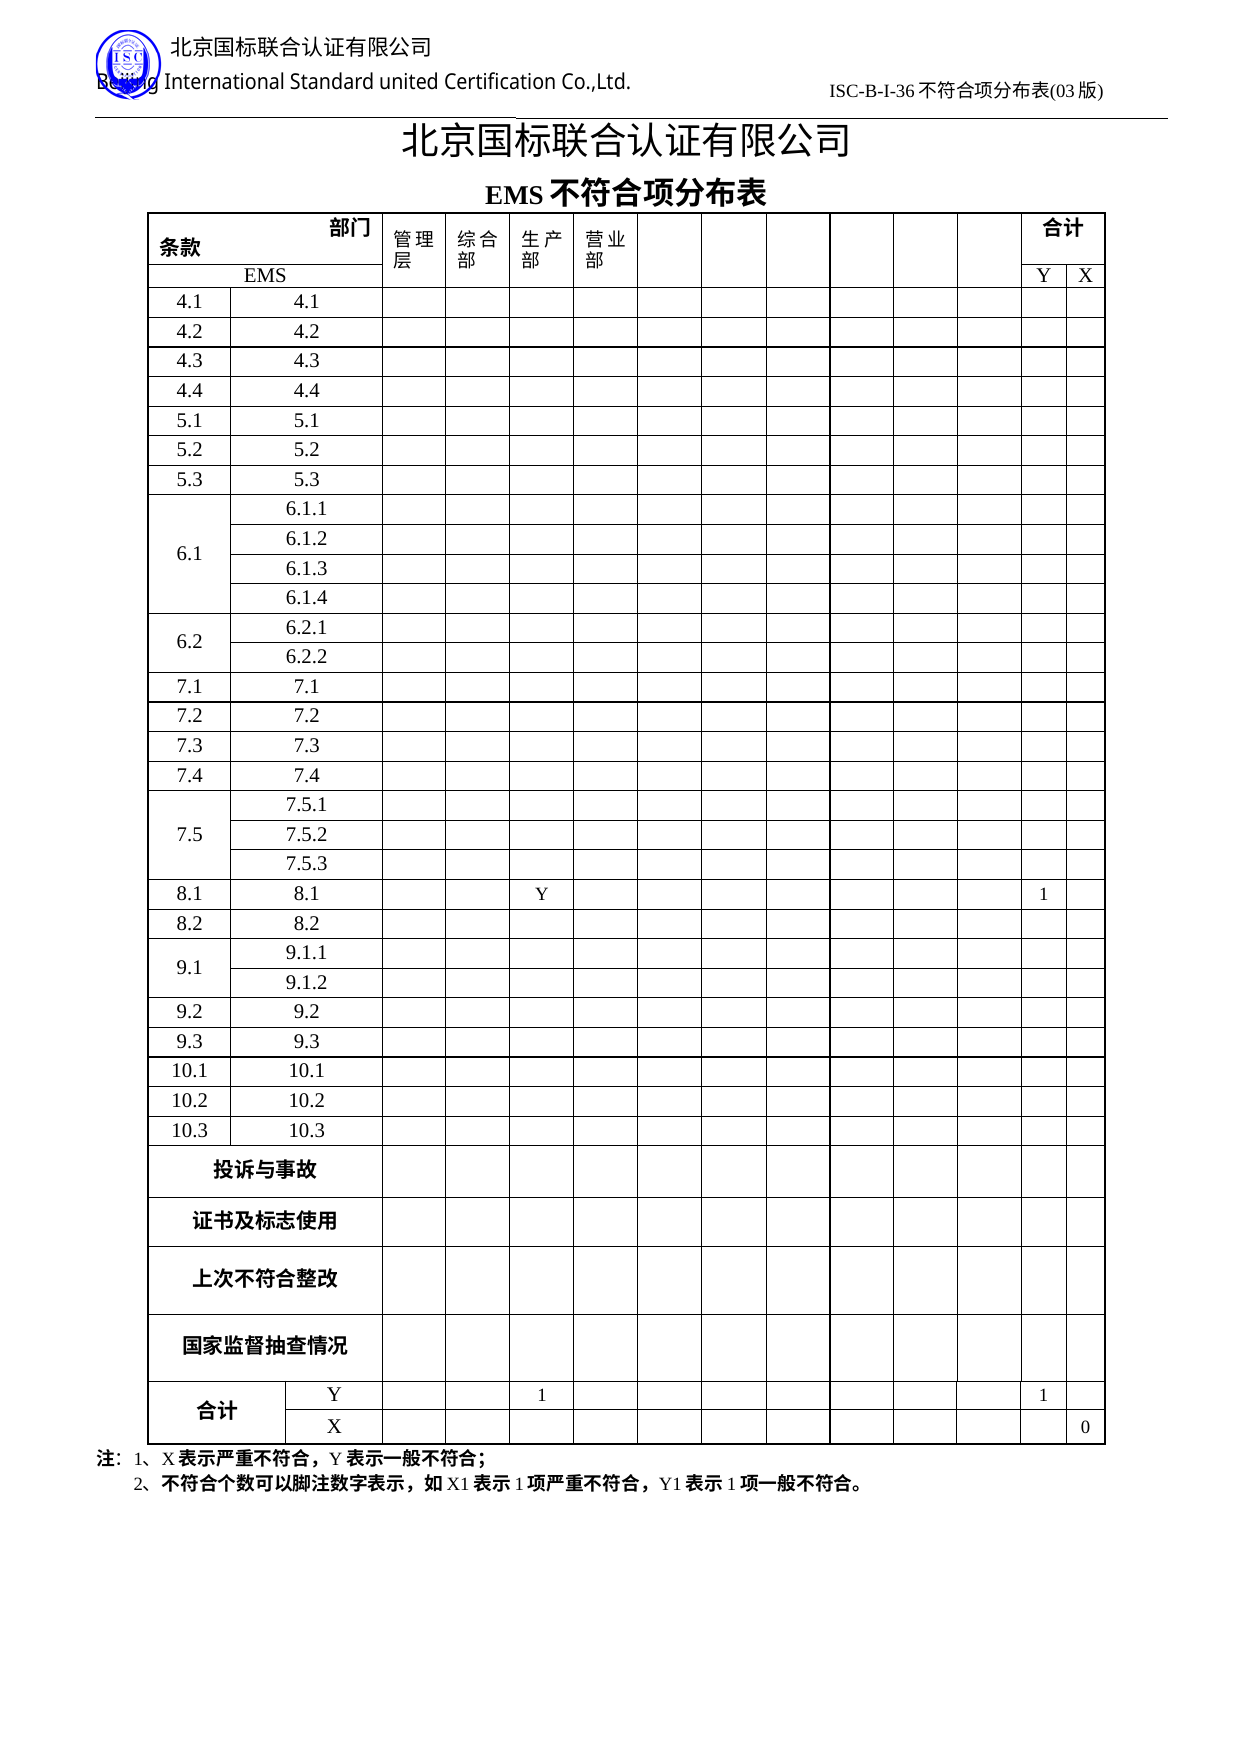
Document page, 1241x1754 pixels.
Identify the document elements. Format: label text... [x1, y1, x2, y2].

table_cell [767, 850, 829, 879]
table_cell [446, 762, 509, 790]
table_cell [767, 555, 829, 583]
table_cell [446, 555, 509, 583]
table_cell [702, 643, 766, 672]
table_cell 9.1 [149, 939, 230, 997]
table_cell [446, 939, 509, 968]
table_cell [831, 555, 893, 583]
table_cell [638, 407, 701, 435]
table_cell [446, 732, 509, 761]
table_cell EMS [149, 265, 382, 287]
table_cell [831, 998, 893, 1027]
table_cell [446, 1146, 509, 1197]
table_cell [446, 1382, 509, 1409]
table_cell [831, 821, 893, 849]
table_cell [383, 969, 445, 997]
table_cell 5.2 [231, 436, 382, 465]
table_cell X [1067, 265, 1104, 287]
table_cell 9.2 [149, 998, 230, 1027]
table_cell [767, 377, 829, 406]
table_cell [958, 939, 1021, 968]
table_cell [574, 377, 637, 406]
table_cell [1022, 495, 1066, 524]
table_cell [1022, 643, 1066, 672]
table_cell [1067, 584, 1104, 613]
table_cell [767, 1247, 829, 1314]
table_cell [894, 998, 957, 1027]
table_cell [831, 407, 893, 435]
table_cell [702, 318, 766, 346]
table_cell [767, 436, 829, 465]
table_cell [1067, 348, 1104, 376]
table_cell [510, 1117, 573, 1145]
table_cell [831, 466, 893, 494]
table_cell 证书及标志使用 [149, 1198, 382, 1246]
table_cell [958, 1146, 1021, 1197]
table_cell [831, 850, 893, 879]
table_cell [638, 466, 701, 494]
table_cell [383, 1382, 445, 1409]
table_cell [510, 850, 573, 879]
table_cell [767, 880, 829, 908]
table_cell [702, 495, 766, 524]
table_cell [831, 643, 893, 672]
table_cell [767, 1146, 829, 1197]
table_cell [510, 703, 573, 731]
table_cell [446, 1028, 509, 1056]
table_cell [767, 466, 829, 494]
table_cell [446, 910, 509, 938]
table_cell [574, 1117, 637, 1145]
table_cell 5.2 [149, 436, 230, 465]
table_cell [958, 850, 1021, 879]
table_cell [831, 1087, 893, 1116]
table_cell [1067, 673, 1104, 701]
table_cell [383, 850, 445, 879]
table_cell [894, 910, 957, 938]
table_cell [638, 318, 701, 346]
table_cell [767, 1058, 829, 1086]
table_header [958, 214, 1021, 287]
table_cell [1067, 1117, 1104, 1145]
text 注：1、X表示严重不符合，Y表示一般不符合； [96, 1445, 1157, 1470]
table_cell [958, 1117, 1021, 1145]
table_cell [831, 1410, 893, 1443]
table_header 合计 [1022, 214, 1104, 264]
picture [95, 30, 163, 99]
table_cell [1022, 1247, 1066, 1314]
table_cell [574, 673, 637, 701]
table_cell 10.1 [231, 1058, 382, 1086]
table_cell [894, 850, 957, 879]
table_cell 0 [1067, 1410, 1104, 1443]
table_cell [574, 318, 637, 346]
table_cell [638, 377, 701, 406]
table_cell [702, 880, 766, 908]
table_cell [831, 348, 893, 376]
table_cell 7.3 [149, 732, 230, 761]
table_cell 6.2.1 [231, 614, 382, 642]
table_cell [446, 969, 509, 997]
table_cell [958, 1028, 1021, 1056]
table_cell [383, 1146, 445, 1197]
table_cell [574, 466, 637, 494]
table_cell [831, 1382, 893, 1409]
table_cell [767, 643, 829, 672]
table_cell [702, 791, 766, 820]
table_cell [767, 1117, 829, 1145]
table_cell [894, 969, 957, 997]
table_cell [510, 555, 573, 583]
table_cell 9.1.2 [231, 969, 382, 997]
table_cell 4.3 [231, 348, 382, 376]
table_cell [383, 407, 445, 435]
table_cell [574, 348, 637, 376]
table_cell [702, 703, 766, 731]
table_cell [702, 939, 766, 968]
table_cell 8.1 [231, 880, 382, 908]
table_cell [1022, 1117, 1066, 1145]
table_cell [1067, 969, 1104, 997]
table_cell [638, 348, 701, 376]
table_cell [702, 732, 766, 761]
table_cell [574, 732, 637, 761]
table_cell [446, 1058, 509, 1086]
table_cell [767, 673, 829, 701]
table_cell [638, 821, 701, 849]
table_cell [1021, 1410, 1066, 1443]
table_cell [702, 555, 766, 583]
table_cell [1022, 1146, 1066, 1197]
table_cell [638, 495, 701, 524]
table_cell [383, 673, 445, 701]
table_cell [894, 348, 957, 376]
table_cell [510, 288, 573, 317]
table_cell 7.5 [149, 791, 230, 879]
table_cell [894, 1410, 956, 1443]
table_cell [510, 1028, 573, 1056]
table_cell [767, 732, 829, 761]
table_cell [510, 762, 573, 790]
table_cell [638, 1247, 701, 1314]
table_header [894, 214, 957, 287]
table_cell [574, 1382, 637, 1409]
table_cell [958, 732, 1021, 761]
table_cell [702, 584, 766, 613]
table_cell 6.1.2 [231, 525, 382, 553]
table_cell [767, 1315, 829, 1381]
table_cell [446, 407, 509, 435]
table_cell [574, 791, 637, 820]
table_header 部门 条款 [149, 214, 382, 264]
table_cell [958, 762, 1021, 790]
table_cell [383, 1247, 445, 1314]
table_cell [446, 1315, 509, 1381]
table_cell 7.5.2 [231, 821, 382, 849]
table_cell [1067, 1198, 1104, 1246]
table_cell [383, 614, 445, 642]
table_cell [767, 939, 829, 968]
table_cell [574, 1315, 637, 1381]
table_cell [1022, 1058, 1066, 1086]
table_cell [958, 318, 1021, 346]
table_header [767, 214, 829, 287]
table_cell [510, 673, 573, 701]
table_header 管理层 [383, 214, 445, 287]
table_cell 4.1 [231, 288, 382, 317]
table_cell [1022, 1028, 1066, 1056]
table_cell [446, 584, 509, 613]
table_cell [638, 910, 701, 938]
table_cell 7.3 [231, 732, 382, 761]
table_cell [831, 791, 893, 820]
table_cell [446, 377, 509, 406]
table_cell [702, 407, 766, 435]
table_cell [510, 495, 573, 524]
table_cell [383, 1087, 445, 1116]
table_cell 合计 [149, 1382, 285, 1443]
table_cell [702, 436, 766, 465]
table_cell [831, 1117, 893, 1145]
table_cell [510, 791, 573, 820]
table_cell [1022, 791, 1066, 820]
table_cell [574, 407, 637, 435]
table_cell 4.4 [231, 377, 382, 406]
table_cell [510, 348, 573, 376]
table_cell [383, 703, 445, 731]
table_cell 5.3 [149, 466, 230, 494]
table_cell [510, 1058, 573, 1086]
table_cell [638, 1382, 701, 1409]
table_cell [767, 703, 829, 731]
table_cell [1022, 998, 1066, 1027]
table_cell [383, 910, 445, 938]
table_cell [574, 1028, 637, 1056]
table_cell [638, 791, 701, 820]
table_cell [1022, 673, 1066, 701]
table_cell [702, 1058, 766, 1086]
table_cell 7.2 [149, 703, 230, 731]
table_cell [383, 1058, 445, 1086]
table_cell [638, 1058, 701, 1086]
table_cell [1067, 495, 1104, 524]
table_cell [574, 969, 637, 997]
table_cell [446, 850, 509, 879]
table_cell 6.1.3 [231, 555, 382, 583]
table_cell [1022, 1198, 1066, 1246]
table_cell [1022, 850, 1066, 879]
table_cell [702, 1410, 766, 1443]
table_cell [958, 1087, 1021, 1116]
table_cell [894, 1382, 956, 1409]
table_cell [958, 1058, 1021, 1086]
table_cell [1067, 791, 1104, 820]
table_header [638, 214, 701, 287]
table_cell 6.1.1 [231, 495, 382, 524]
table_cell [510, 1198, 573, 1246]
table_cell 9.1.1 [231, 939, 382, 968]
table_cell [958, 791, 1021, 820]
table_cell [1067, 880, 1104, 908]
table_cell [383, 377, 445, 406]
table_cell [446, 1410, 509, 1443]
table_cell [638, 643, 701, 672]
table_cell [958, 348, 1021, 376]
table_cell [958, 1247, 1021, 1314]
table_cell [574, 436, 637, 465]
table_cell [831, 1315, 893, 1381]
table_cell [574, 1410, 637, 1443]
table_cell [383, 1028, 445, 1056]
table_cell [446, 880, 509, 908]
table_cell [894, 614, 957, 642]
table_cell [1022, 1315, 1066, 1381]
table_cell [831, 614, 893, 642]
table_cell Y [1022, 265, 1066, 287]
table_cell [510, 1146, 573, 1197]
table_cell [831, 939, 893, 968]
table_cell [1022, 821, 1066, 849]
table_cell [638, 436, 701, 465]
table_cell [894, 495, 957, 524]
table_cell [1067, 1382, 1104, 1409]
table_cell [958, 969, 1021, 997]
table_cell [831, 732, 893, 761]
table_cell [958, 821, 1021, 849]
table_cell [894, 703, 957, 731]
table_cell [510, 436, 573, 465]
table_cell 9.3 [149, 1028, 230, 1056]
table_cell [1067, 1315, 1104, 1381]
table_cell [958, 1315, 1021, 1381]
table_cell [958, 525, 1021, 553]
table_cell [1067, 939, 1104, 968]
table_cell [638, 555, 701, 583]
table_cell 5.3 [231, 466, 382, 494]
table_cell [446, 821, 509, 849]
table_cell 6.1.4 [231, 584, 382, 613]
table_cell [767, 525, 829, 553]
table_cell [383, 998, 445, 1027]
table_cell [958, 436, 1021, 465]
table_cell Y [510, 880, 573, 908]
table_cell [1067, 1087, 1104, 1116]
table_cell [767, 407, 829, 435]
table_cell [958, 643, 1021, 672]
table_cell [702, 377, 766, 406]
table_cell [574, 584, 637, 613]
table_cell [574, 525, 637, 553]
table_cell [638, 673, 701, 701]
table_cell 10.1 [149, 1058, 230, 1086]
table_cell 7.1 [231, 673, 382, 701]
table_cell [638, 732, 701, 761]
table_cell [1067, 762, 1104, 790]
table_cell 6.2.2 [231, 643, 382, 672]
table_cell [767, 614, 829, 642]
table_cell [510, 732, 573, 761]
table_cell [446, 791, 509, 820]
table_cell [574, 1146, 637, 1197]
table_cell [446, 614, 509, 642]
table_cell [1022, 762, 1066, 790]
table_cell [894, 1058, 957, 1086]
table_cell [702, 673, 766, 701]
table_cell [446, 495, 509, 524]
table_cell [510, 643, 573, 672]
table_cell [767, 821, 829, 849]
table_cell [574, 910, 637, 938]
table_cell [574, 821, 637, 849]
table_cell [958, 555, 1021, 583]
table_cell [702, 1247, 766, 1314]
table_cell [510, 969, 573, 997]
table_cell [767, 762, 829, 790]
table_cell [1067, 466, 1104, 494]
table_cell [446, 673, 509, 701]
table_cell [1067, 1146, 1104, 1197]
table_cell [831, 1058, 893, 1086]
table_cell 1 [1021, 1382, 1066, 1409]
table_cell [1022, 525, 1066, 553]
table_cell [1022, 407, 1066, 435]
table_cell [767, 969, 829, 997]
table_cell 5.1 [149, 407, 230, 435]
table_cell [1022, 377, 1066, 406]
table_cell [831, 1146, 893, 1197]
table_header [831, 214, 893, 287]
table_cell [574, 1087, 637, 1116]
table_cell [574, 880, 637, 908]
table_cell [831, 673, 893, 701]
table_cell 10.3 [149, 1117, 230, 1145]
table_cell [638, 969, 701, 997]
table_cell 8.2 [149, 910, 230, 938]
table_cell [1067, 1247, 1104, 1314]
table_cell [383, 525, 445, 553]
table_cell [383, 495, 445, 524]
table_cell [638, 850, 701, 879]
table_cell [510, 998, 573, 1027]
table_cell 8.1 [149, 880, 230, 908]
table_cell [446, 288, 509, 317]
table_cell [638, 998, 701, 1027]
table_cell [894, 525, 957, 553]
table_cell [574, 643, 637, 672]
table_cell [894, 643, 957, 672]
table_cell [1022, 1087, 1066, 1116]
table_cell [510, 318, 573, 346]
table_cell [894, 407, 957, 435]
table_cell [638, 1146, 701, 1197]
table_cell [1067, 732, 1104, 761]
table_cell [894, 288, 957, 317]
table_cell [574, 495, 637, 524]
table_cell [1022, 939, 1066, 968]
table_cell [702, 466, 766, 494]
table_cell [958, 614, 1021, 642]
table_cell [958, 407, 1021, 435]
table_cell [1067, 643, 1104, 672]
table_cell [767, 584, 829, 613]
table_cell [574, 762, 637, 790]
table_cell [767, 1198, 829, 1246]
table_cell 9.2 [231, 998, 382, 1027]
table_cell [638, 525, 701, 553]
table_cell [767, 348, 829, 376]
table_cell [831, 377, 893, 406]
table_cell [638, 703, 701, 731]
table_cell [446, 643, 509, 672]
table_cell [894, 1315, 957, 1381]
table_cell [894, 939, 957, 968]
table_cell [958, 377, 1021, 406]
table_cell [767, 288, 829, 317]
table_cell [702, 288, 766, 317]
table_cell [446, 703, 509, 731]
table_cell [702, 525, 766, 553]
table_cell [446, 1247, 509, 1314]
table_cell 4.3 [149, 348, 230, 376]
table_cell [831, 436, 893, 465]
table_cell [638, 1028, 701, 1056]
table_cell [702, 762, 766, 790]
table_cell [894, 1247, 957, 1314]
table_cell [958, 703, 1021, 731]
table_cell 4.2 [149, 318, 230, 346]
table_cell [510, 466, 573, 494]
table_cell [1022, 910, 1066, 938]
table_cell 1 [510, 1382, 573, 1409]
table_cell [383, 643, 445, 672]
table_cell [446, 348, 509, 376]
table_cell [702, 998, 766, 1027]
table_cell [1022, 348, 1066, 376]
table_cell [510, 1087, 573, 1116]
table_cell [510, 1410, 573, 1443]
table_cell [1067, 850, 1104, 879]
table_cell [767, 998, 829, 1027]
table_cell [638, 1087, 701, 1116]
table_cell [383, 348, 445, 376]
table_cell [446, 318, 509, 346]
table_cell [831, 288, 893, 317]
table_cell [574, 1198, 637, 1246]
table_cell [958, 673, 1021, 701]
table_cell [510, 1247, 573, 1314]
table_cell [638, 614, 701, 642]
table_cell [702, 348, 766, 376]
table_cell [1067, 703, 1104, 731]
table_cell [1067, 525, 1104, 553]
table_cell [831, 525, 893, 553]
table_cell Y [286, 1382, 382, 1409]
table_cell [767, 1382, 829, 1409]
table_cell [894, 555, 957, 583]
table_cell [831, 762, 893, 790]
table_cell [702, 910, 766, 938]
table_cell [958, 910, 1021, 938]
table_cell [446, 525, 509, 553]
table_cell [958, 288, 1021, 317]
table_cell [767, 1410, 829, 1443]
table_cell [1067, 1028, 1104, 1056]
table_cell [383, 436, 445, 465]
table_cell 6.2 [149, 614, 230, 672]
table_cell [831, 495, 893, 524]
table_cell [446, 1117, 509, 1145]
table_cell [1067, 318, 1104, 346]
table_cell 9.3 [231, 1028, 382, 1056]
table_cell [383, 466, 445, 494]
table_cell [638, 1315, 701, 1381]
table_cell [894, 436, 957, 465]
table_cell [510, 584, 573, 613]
table_cell [383, 939, 445, 968]
table_cell 8.2 [231, 910, 382, 938]
table_cell [702, 1028, 766, 1056]
table_cell 5.1 [231, 407, 382, 435]
table_cell [894, 1198, 957, 1246]
table_cell [510, 407, 573, 435]
table_cell [510, 939, 573, 968]
table_cell 7.1 [149, 673, 230, 701]
table_cell [1022, 466, 1066, 494]
table_cell [383, 821, 445, 849]
table_cell [446, 436, 509, 465]
table_cell 国家监督抽查情况 [149, 1315, 382, 1381]
table_cell [702, 1117, 766, 1145]
table_cell [767, 495, 829, 524]
table_cell [638, 584, 701, 613]
table_cell [574, 850, 637, 879]
table_cell [1022, 555, 1066, 583]
table_cell [894, 673, 957, 701]
table_cell [831, 318, 893, 346]
table_cell [574, 614, 637, 642]
table_cell [383, 732, 445, 761]
table_cell [446, 466, 509, 494]
text 北京国标联合认证有限公司 [96, 124, 1157, 162]
table_cell [958, 466, 1021, 494]
table_cell [702, 1087, 766, 1116]
table_cell [894, 318, 957, 346]
table_cell [702, 1198, 766, 1246]
table_cell 10.3 [231, 1117, 382, 1145]
table_cell [638, 939, 701, 968]
table_cell 上次不符合整改 [149, 1247, 382, 1314]
table_cell [1067, 910, 1104, 938]
table_cell [767, 910, 829, 938]
table_cell 7.5.1 [231, 791, 382, 820]
table_cell [510, 525, 573, 553]
table_cell [383, 762, 445, 790]
table_cell [767, 791, 829, 820]
table_cell [574, 703, 637, 731]
table_cell 投诉与事故 [149, 1146, 382, 1197]
table_cell [1022, 584, 1066, 613]
table_header 综合部 [446, 214, 509, 287]
table_cell 7.4 [231, 762, 382, 790]
table_header 生产部 [510, 214, 573, 287]
table_cell [958, 495, 1021, 524]
table_cell [767, 318, 829, 346]
table_cell [831, 969, 893, 997]
table_cell [1067, 436, 1104, 465]
table_cell [383, 555, 445, 583]
table_cell [702, 614, 766, 642]
table_cell [574, 998, 637, 1027]
table_cell [574, 1058, 637, 1086]
table_cell [574, 555, 637, 583]
table_cell 6.1 [149, 495, 230, 613]
table_cell 7.4 [149, 762, 230, 790]
table_cell [894, 732, 957, 761]
table_cell [1022, 969, 1066, 997]
table_cell [383, 1198, 445, 1246]
table_cell [702, 850, 766, 879]
table_cell 4.1 [149, 288, 230, 317]
table_cell [574, 288, 637, 317]
table_cell [894, 1146, 957, 1197]
table_cell [1022, 732, 1066, 761]
table_cell [574, 939, 637, 968]
table_cell [894, 377, 957, 406]
table_cell [894, 1028, 957, 1056]
table_cell 10.2 [149, 1087, 230, 1116]
table_cell [1067, 998, 1104, 1027]
table_cell 4.4 [149, 377, 230, 406]
table_cell [383, 1117, 445, 1145]
table_cell [894, 466, 957, 494]
table_cell [383, 1315, 445, 1381]
table_cell [831, 1028, 893, 1056]
table_cell [510, 910, 573, 938]
table_cell [1067, 614, 1104, 642]
table_cell [1022, 703, 1066, 731]
table_cell [638, 762, 701, 790]
table_cell [958, 584, 1021, 613]
table_cell [510, 377, 573, 406]
table_cell [1067, 821, 1104, 849]
table_cell [1022, 318, 1066, 346]
table_cell [383, 791, 445, 820]
table_cell [1067, 407, 1104, 435]
table_cell [446, 998, 509, 1027]
table_cell [831, 1198, 893, 1246]
table_cell [383, 288, 445, 317]
table_cell [894, 584, 957, 613]
table_cell [446, 1087, 509, 1116]
table_cell [510, 1315, 573, 1381]
table_cell 7.5.3 [231, 850, 382, 879]
table_cell [894, 791, 957, 820]
table_cell [831, 1247, 893, 1314]
table_cell [1022, 288, 1066, 317]
table_cell [1022, 436, 1066, 465]
table_cell [831, 910, 893, 938]
table_cell 10.2 [231, 1087, 382, 1116]
table_cell [831, 703, 893, 731]
text EMS不符合项分布表 [96, 174, 1157, 212]
table_cell [831, 584, 893, 613]
table_cell [894, 880, 957, 908]
table_cell [446, 1198, 509, 1246]
table_cell [894, 1117, 957, 1145]
table_cell [957, 1382, 1020, 1409]
table_cell [894, 821, 957, 849]
table_cell [383, 1410, 445, 1443]
table_header 营业部 [574, 214, 637, 287]
table_cell 7.2 [231, 703, 382, 731]
table_cell [638, 1198, 701, 1246]
table_cell [767, 1087, 829, 1116]
table_cell [638, 288, 701, 317]
table_cell [383, 880, 445, 908]
table_cell [702, 1146, 766, 1197]
table_cell [638, 880, 701, 908]
table_cell [958, 1198, 1021, 1246]
table_cell [1067, 377, 1104, 406]
table_cell 1 [1022, 880, 1066, 908]
table_cell 4.2 [231, 318, 382, 346]
table_cell [383, 318, 445, 346]
table_cell [1067, 555, 1104, 583]
table_header [702, 214, 766, 287]
table_cell [894, 762, 957, 790]
table_cell [957, 1410, 1020, 1443]
table_cell [702, 969, 766, 997]
text 2、不符合个数可以脚注数字表示，如X1表示1项严重不符合，Y1表示1项一般不符合。 [96, 1470, 1157, 1495]
table_cell [510, 614, 573, 642]
table_cell [638, 1117, 701, 1145]
table_cell [574, 1247, 637, 1314]
table_cell [1067, 288, 1104, 317]
table_cell [767, 1028, 829, 1056]
table_cell [702, 1315, 766, 1381]
table_cell [638, 1410, 701, 1443]
table_cell [1022, 614, 1066, 642]
table_cell [958, 880, 1021, 908]
table_cell [702, 1382, 766, 1409]
table_cell [958, 998, 1021, 1027]
table_cell [702, 821, 766, 849]
table_cell X [286, 1410, 382, 1443]
table_cell [831, 880, 893, 908]
table_cell [510, 821, 573, 849]
table_cell [383, 584, 445, 613]
table_cell [1067, 1058, 1104, 1086]
table_cell [894, 1087, 957, 1116]
